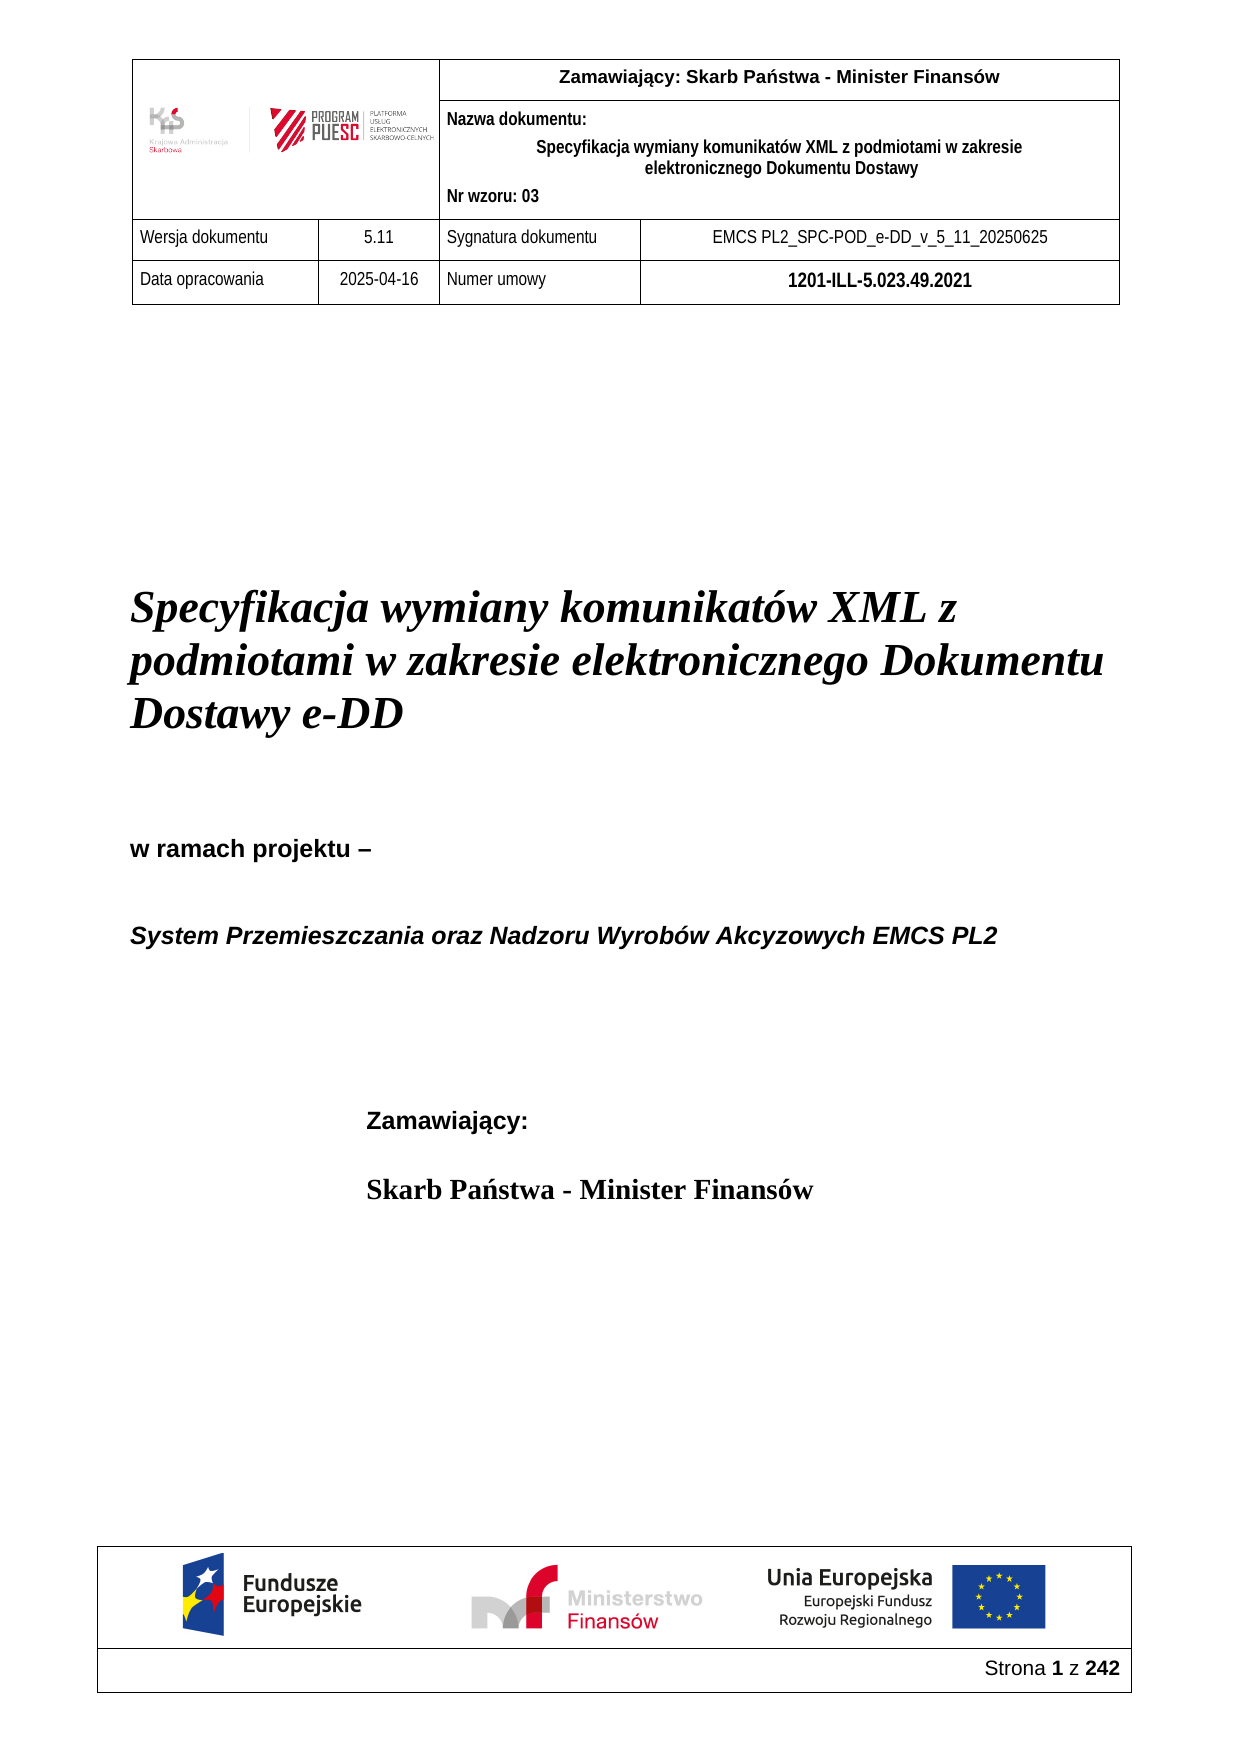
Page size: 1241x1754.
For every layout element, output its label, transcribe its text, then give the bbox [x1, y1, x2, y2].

title w ramach projektu – [130, 834, 1122, 863]
title Zamawiający: [366, 1106, 1122, 1135]
title Specyfikacja wymiany komunikatów XML z podmiotami w zakresie elektronicznego Dokumentu Dostawy e-DD [130, 580, 1122, 738]
picture [182, 1553, 1046, 1636]
title Skarb Państwa - Minister Finansów [366, 1172, 1122, 1206]
picture [139, 97, 434, 163]
